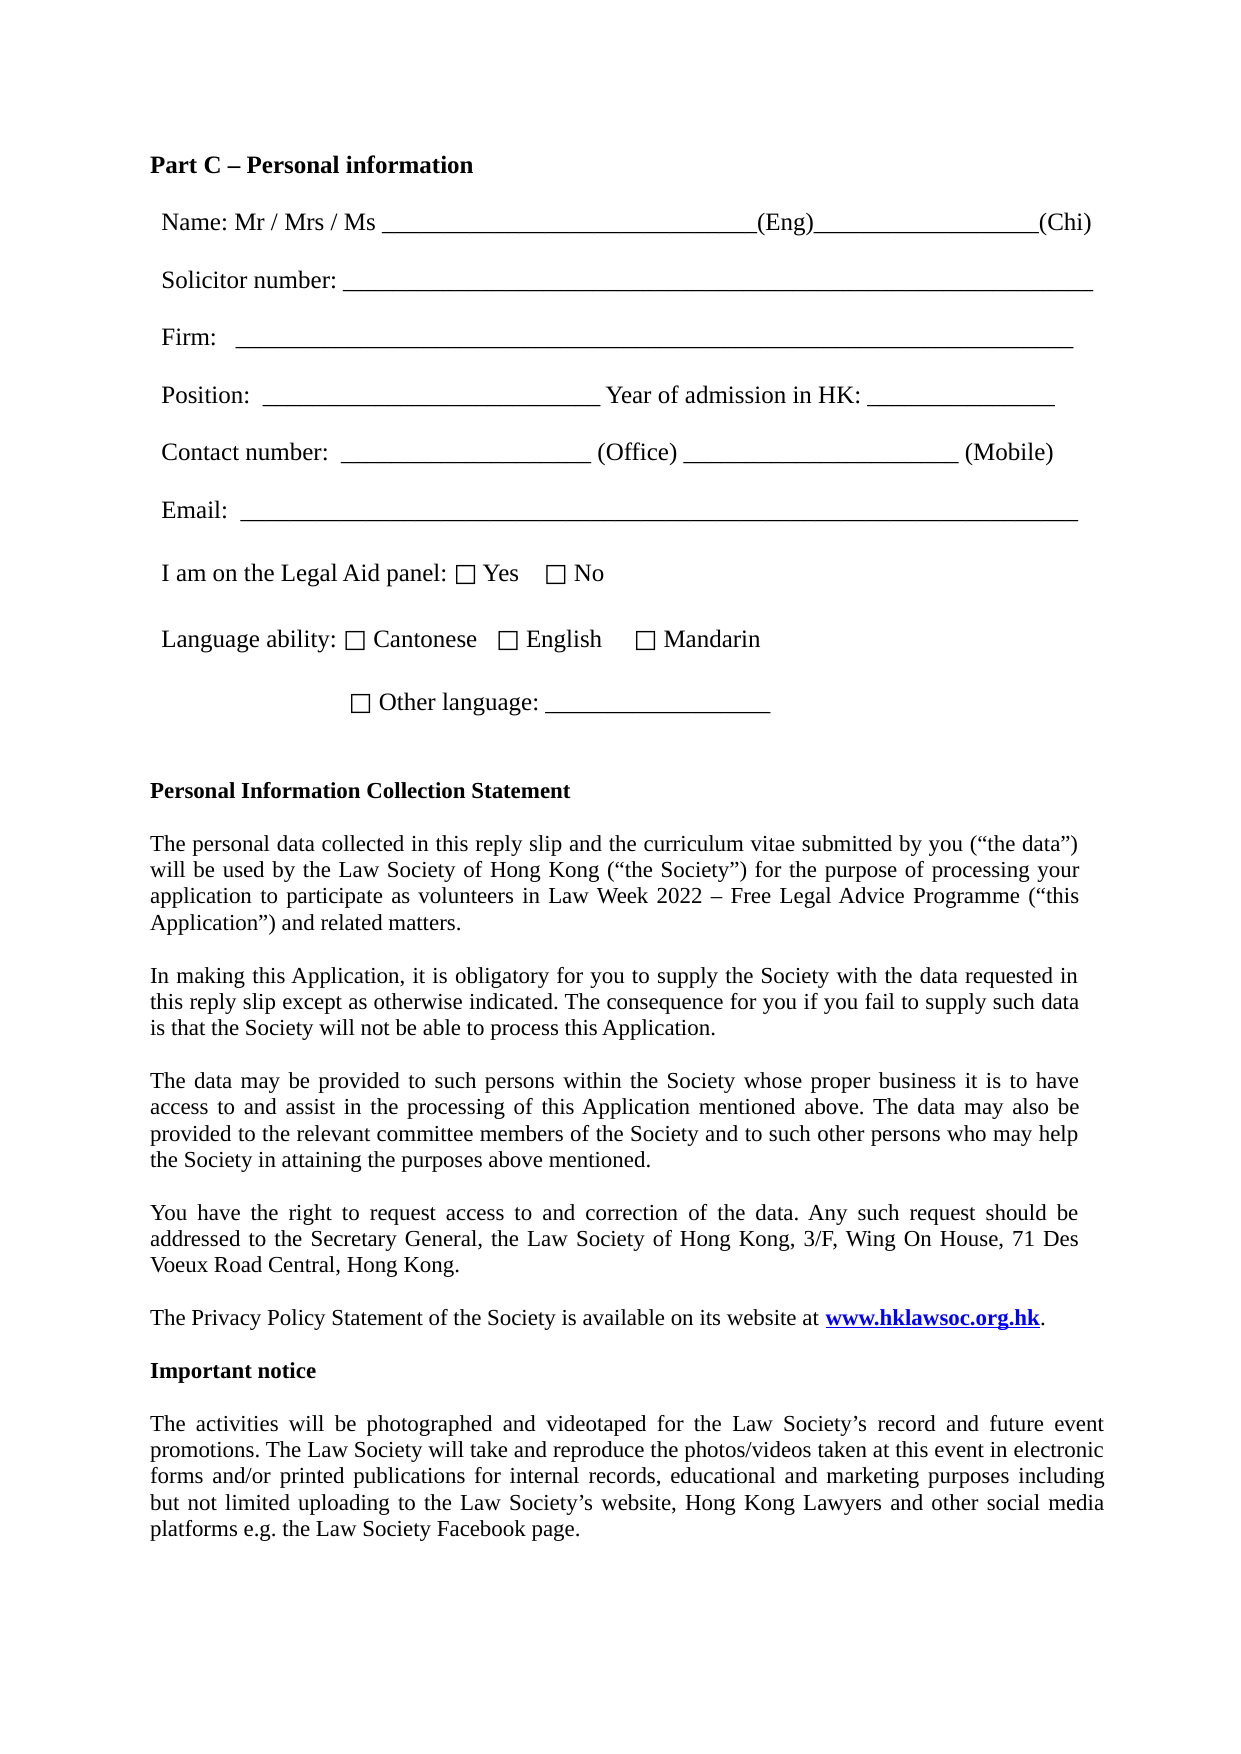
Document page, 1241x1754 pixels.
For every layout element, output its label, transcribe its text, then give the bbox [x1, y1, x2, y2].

text The personal data collected in this reply slip and the curriculum vitae submitted by you (“the data”) will be used by the Law Society of Hong Kong (“the Society”) for the purpose of processing your application to participate as volunteers in Law Week 2022 – Free Legal Advice Programme (“this Application”) and related matters. [150, 830, 1081, 935]
text You have the right to request access to and correction of the data. Any such request should be addressed to the Secretary General, the Law Society of Hong Kong, 3/F, Wing On House, 71 Des Voeux Road Central, Hong Kong. [150, 1199, 1081, 1278]
text The data may be provided to such persons within the Society whose proper business it is to have access to and assist in the processing of this Application mentioned above. The data may also be provided to the relevant committee members of the Society and to such other persons who may help the Society in attaining the purposes above mentioned. [150, 1067, 1081, 1172]
table_cell I am on the Legal Aid panel: □ Yes □ No [150, 524, 1111, 620]
table_cell Language ability: □ Cantonese □ English □ Mandarin □ Other language: __________________ [150, 620, 1111, 748]
text In making this Application, it is obligatory for you to supply the Society with the data requested in this reply slip except as otherwise indicated. The consequence for you if you fail to supply such data is that the Society will not be able to process this Application. [150, 962, 1081, 1041]
table_cell Position: ___________________________ Year of admission in HK: _______________ Contact number: ____________________ (Office) ______________________ (Mobile) [150, 351, 1111, 466]
text The activities will be photographed and videotaped for the Law Society’s record and future event promotions. The Law Society will take and reproduce the photos/videos taken at this event in electronic forms and/or printed publications for internal records, educational and marketing purposes including but not limited uploading to the Law Society’s website, Hong Kong Lawyers and other social media platforms e.g. the Law Society Facebook page. [150, 1410, 1106, 1541]
text Personal Information Collection Statement [150, 777, 1106, 803]
text Part C – Personal information [150, 150, 1106, 179]
text Important notice [150, 1357, 1106, 1383]
text The Privacy Policy Statement of the Society is available on its website at www.hklawsoc.org.hk. [150, 1304, 1081, 1331]
table_cell Firm: ___________________________________________________________________ [150, 294, 1111, 351]
table_cell Email: ___________________________________________________________________ [150, 466, 1111, 524]
table_header Name: Mr / Mrs / Ms ______________________________(Eng)__________________(Chi) Solicitor number: ____________________________________________________________ [150, 208, 1111, 294]
